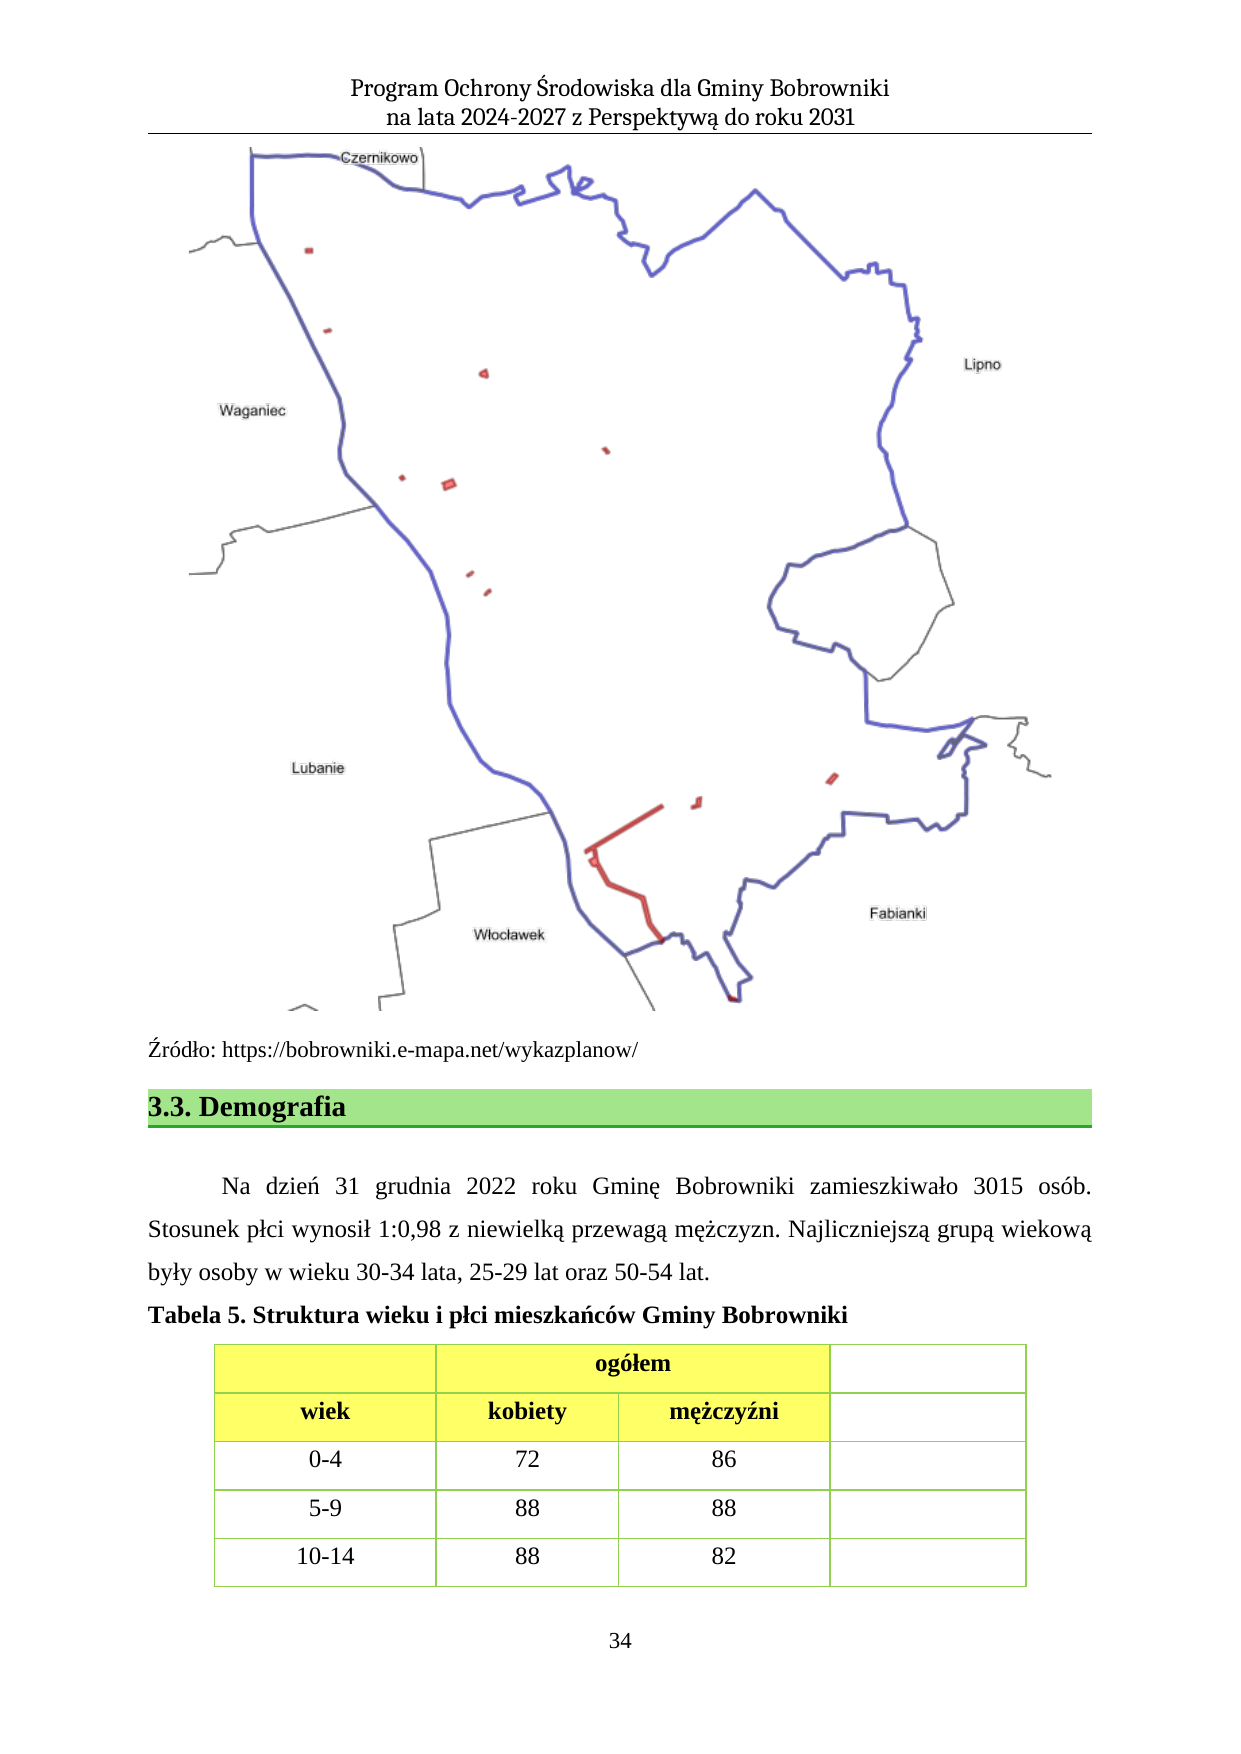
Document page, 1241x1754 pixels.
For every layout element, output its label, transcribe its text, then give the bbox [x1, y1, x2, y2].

table_cell 82 [619, 1539, 829, 1586]
table_header [831, 1345, 1025, 1392]
text Źródło: https://bobrowniki.e-mapa.net/wykazplanow/ [148, 1037, 1092, 1063]
table_cell 5-9 [215, 1491, 435, 1537]
table_cell [831, 1539, 1025, 1586]
table_cell [831, 1442, 1025, 1489]
table_header [215, 1345, 435, 1392]
table_cell [831, 1491, 1025, 1537]
subtitle Tabela 5. Struktura wieku i płci mieszkańców Gminy Bobrowniki [148, 1301, 1092, 1329]
table_cell 0-4 [215, 1442, 435, 1489]
table_cell [831, 1394, 1025, 1441]
table_cell 88 [437, 1491, 618, 1537]
subtitle 3.3. Demografia [148, 1089, 1092, 1125]
table_header ogółem [437, 1345, 829, 1392]
table_cell 88 [437, 1539, 618, 1586]
table_cell 72 [437, 1442, 618, 1489]
table_cell 88 [619, 1491, 829, 1537]
table_cell kobiety [437, 1394, 618, 1441]
table_cell 10-14 [215, 1539, 435, 1586]
table_cell wiek [215, 1394, 435, 1441]
text Na dzień 31 grudnia 2022 roku Gminę Bobrowniki zamieszkiwało 3015 osób. Stosunek płci wynosił 1:0,98 z niewielką przewagą mężczyzn. Najliczniejszą grupą wiekową były osoby w wieku 30-34 lata, 25-29 lat oraz 50-54 lat. [148, 1171, 1092, 1286]
picture [188, 147, 1052, 1011]
table_cell mężczyźni [619, 1394, 829, 1441]
table_cell 86 [619, 1442, 829, 1489]
